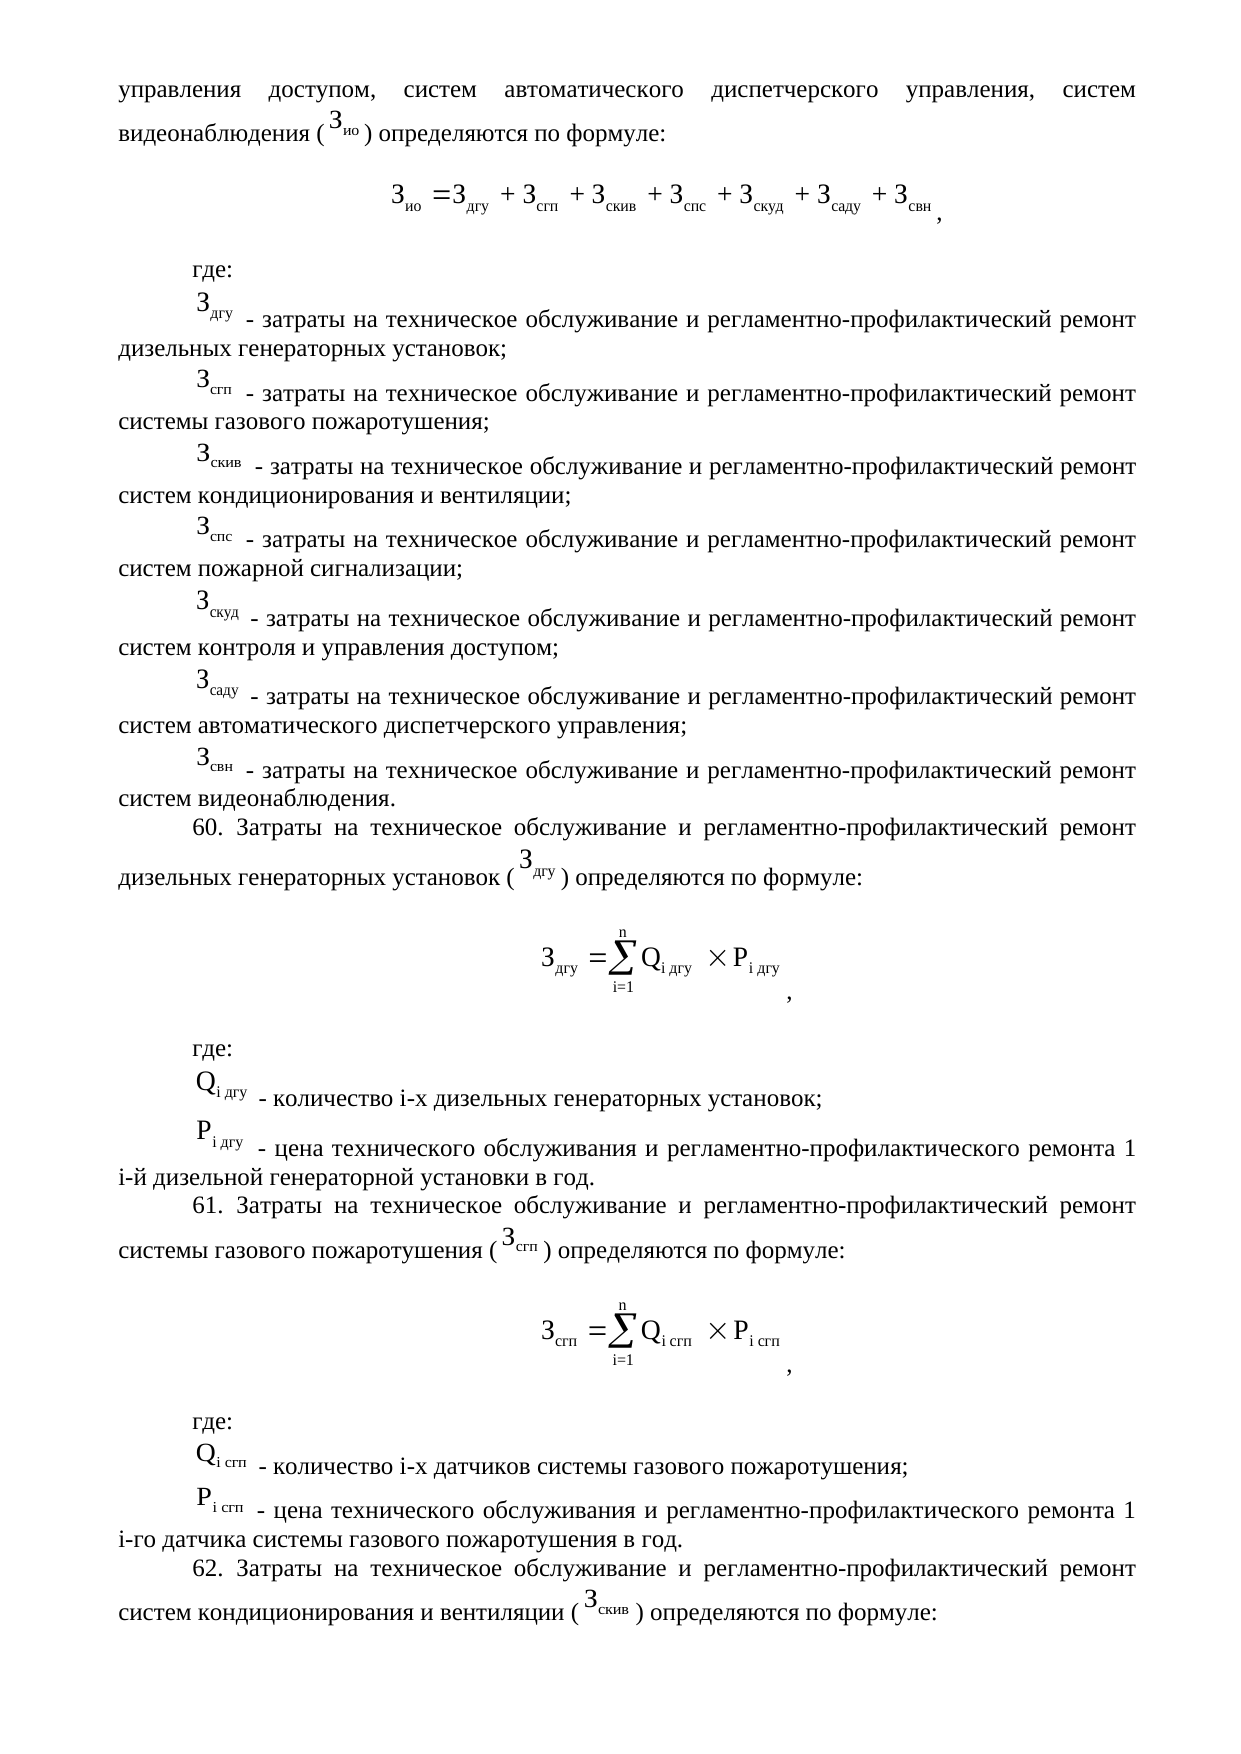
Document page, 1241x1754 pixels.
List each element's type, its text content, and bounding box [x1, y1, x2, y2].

text где: [118, 1033, 1137, 1062]
text где: [118, 254, 1137, 283]
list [118, 74, 1137, 147]
text - затраты на техническое обслуживание и регламентно-профилактический ремонт систем автоматического диспетчерского управления; [118, 660, 1137, 739]
list Затраты на техническое обслуживание и регламентно-профилактический ремонт систем кондиционирования и вентиляции () определяются по формуле: [118, 1553, 1137, 1626]
text , [118, 919, 1137, 1004]
list Затраты на техническое обслуживание и регламентно-профилактический ремонт дизельных генераторных установок () определяются по формуле: [118, 812, 1137, 891]
text - количество i-х датчиков системы газового пожаротушения; [118, 1435, 1137, 1479]
text - затраты на техническое обслуживание и регламентно-профилактический ремонт систем кондиционирования и вентиляции; [118, 435, 1137, 508]
text - количество i-х дизельных генераторных установок; [118, 1062, 1137, 1112]
text - затраты на техническое обслуживание и регламентно-профилактический ремонт системы газового пожаротушения; [118, 362, 1137, 435]
text , [118, 176, 1137, 226]
text - цена технического обслуживания и регламентно-профилактического ремонта 1 i-го датчика системы газового пожаротушения в год. [118, 1479, 1137, 1553]
text - цена технического обслуживания и регламентно-профилактического ремонта 1 i-й дизельной генераторной установки в год. [118, 1112, 1137, 1190]
text где: [118, 1406, 1137, 1435]
text , [118, 1292, 1137, 1377]
text - затраты на техническое обслуживание и регламентно-профилактический ремонт дизельных генераторных установок; [118, 283, 1137, 362]
text - затраты на техническое обслуживание и регламентно-профилактический ремонт систем видеонаблюдения. [118, 739, 1137, 812]
text - затраты на техническое обслуживание и регламентно-профилактический ремонт систем пожарной сигнализации; [118, 508, 1137, 582]
list Затраты на техническое обслуживание и регламентно-профилактический ремонт системы газового пожаротушения () определяются по формуле: [118, 1190, 1137, 1264]
text - затраты на техническое обслуживание и регламентно-профилактический ремонт систем контроля и управления доступом; [118, 582, 1137, 660]
